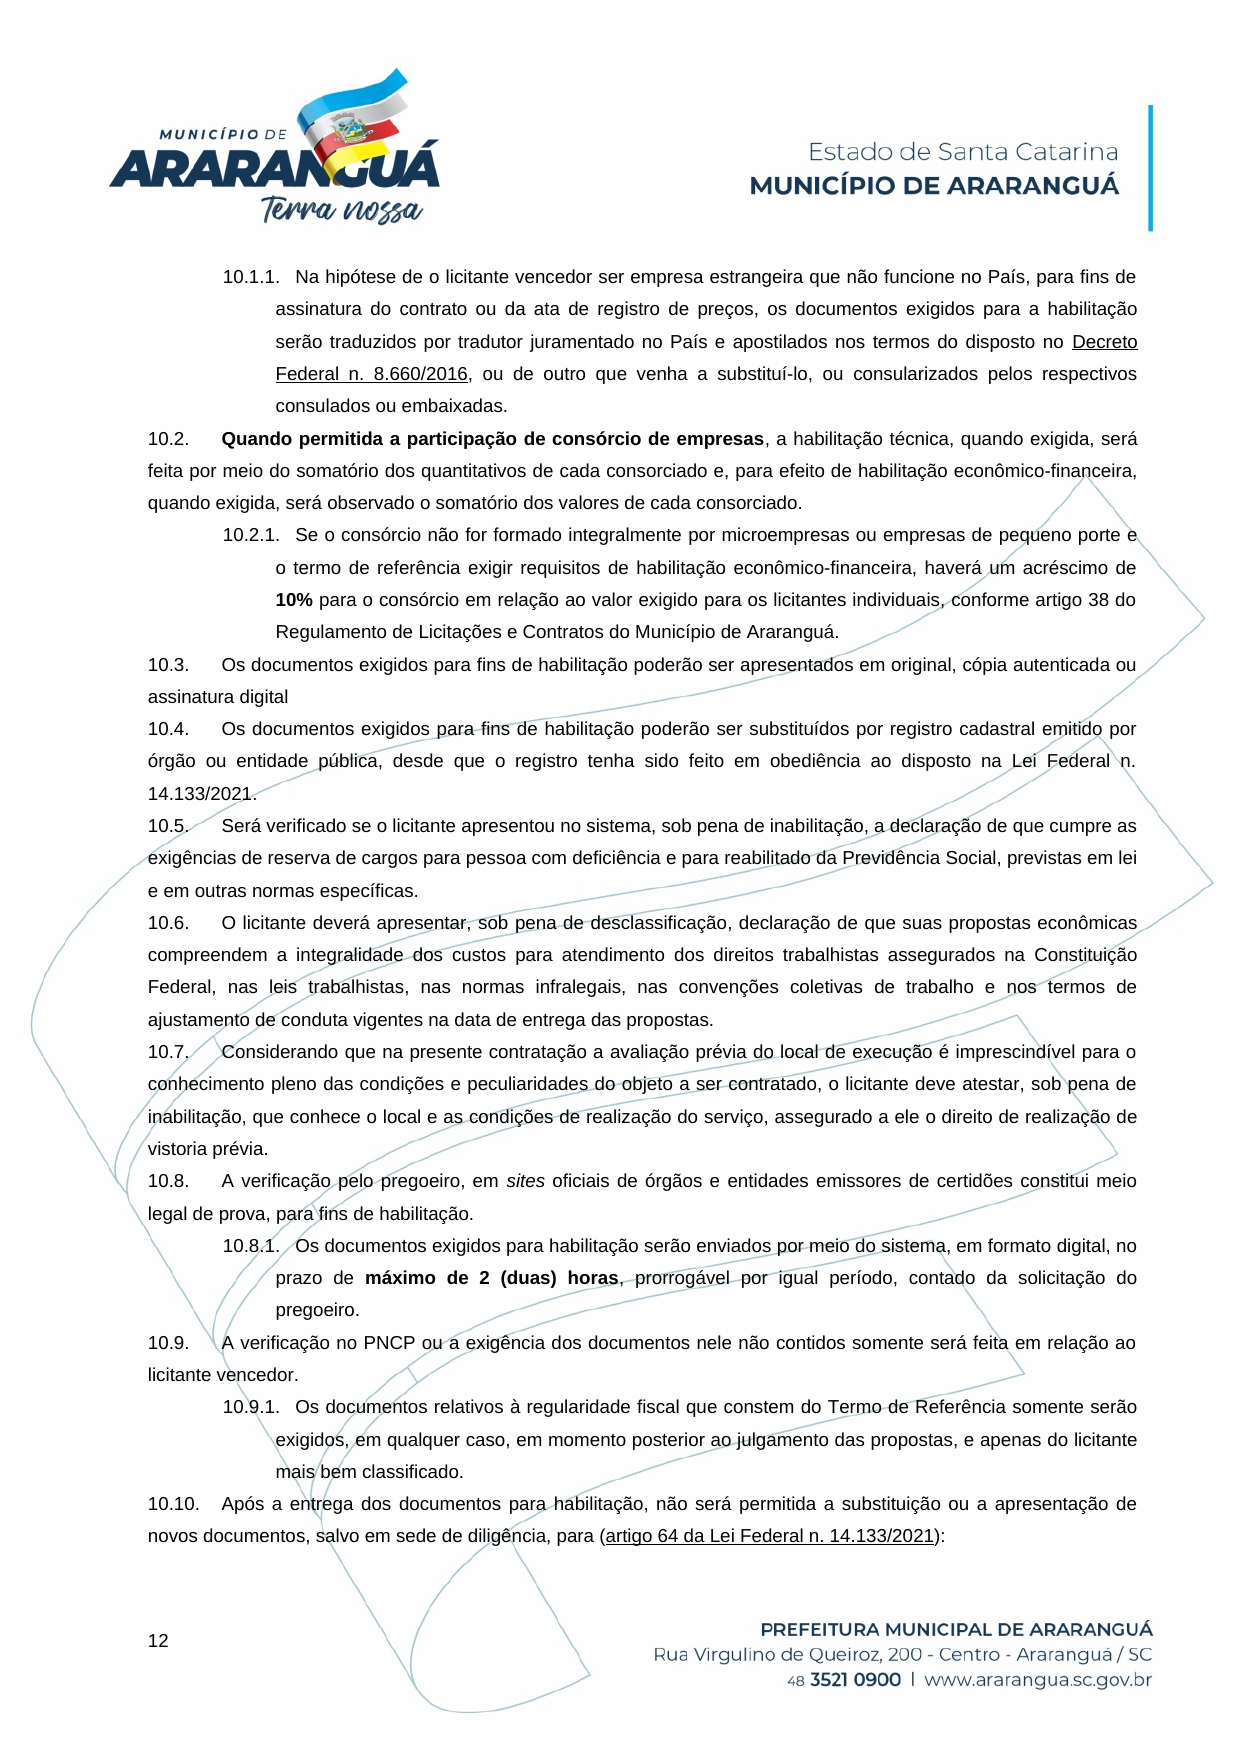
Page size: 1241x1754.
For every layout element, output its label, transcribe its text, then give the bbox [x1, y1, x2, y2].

list O licitante deverá apresentar, sob pena de desclassificação, declaração de que suas propostas econômicas compreendem a integralidade dos custos para atendimento dos direitos trabalhistas assegurados na Constituição Federal, nas leis trabalhistas, nas normas infralegais, nas convenções coletivas de trabalho e nos termos de ajustamento de conduta vigentes na data de entrega das propostas. [148, 912, 1138, 1030]
list Quando permitida a participação de consórcio de empresas, a habilitação técnica, quando exigida, será feita por meio do somatório dos quantitativos de cada consorciado e, para efeito de habilitação econômico-financeira, quando exigida, será observado o somatório dos valores de cada consorciado. [148, 427, 1138, 513]
list Os documentos exigidos para fins de habilitação poderão ser substituídos por registro cadastral emitido por órgão ou entidade pública, desde que o registro tenha sido feito em obediência ao disposto na Lei Federal n. 14.133/2021. [148, 718, 1138, 804]
list A verificação pelo pregoeiro, em sites oficiais de órgãos e entidades emissores de certidões constitui meio legal de prova, para fins de habilitação. [148, 1170, 1138, 1224]
picture [1, 0, 1241, 1754]
list Na hipótese de o licitante vencedor ser empresa estrangeira que não funcione no País, para ﬁns de assinatura do contrato ou da ata de registro de preços, os documentos exigidos para a habilitação serão traduzidos por tradutor juramentado no País e apostilados nos termos do disposto no Decreto Federal n. 8.660/2016, ou de outro que venha a substituí-lo, ou consularizados pelos respectivos consulados ou embaixadas. [223, 266, 1138, 417]
list Os documentos exigidos para fins de habilitação poderão ser apresentados em original, cópia autenticada ou assinatura digital [148, 653, 1138, 707]
list A verificação no PNCP ou a exigência dos documentos nele não contidos somente será feita em relação ao licitante vencedor. [148, 1331, 1138, 1385]
list Considerando que na presente contratação a avaliação prévia do local de execução é imprescindível para o conhecimento pleno das condições e peculiaridades do objeto a ser contratado, o licitante deve atestar, sob pena de inabilitação, que conhece o local e as condições de realização do serviço, assegurado a ele o direito de realização de vistoria prévia. [148, 1041, 1138, 1159]
list Os documentos relativos à regularidade fiscal que constem do Termo de Referência somente serão exigidos, em qualquer caso, em momento posterior ao julgamento das propostas, e apenas do licitante mais bem classificado. [223, 1396, 1138, 1482]
list Após a entrega dos documentos para habilitação, não será permitida a substituição ou a apresentação de novos documentos, salvo em sede de diligência, para (artigo 64 da Lei Federal n. 14.133/2021): [148, 1493, 1138, 1547]
list Se o consórcio não for formado integralmente por microempresas ou empresas de pequeno porte e o termo de referência exigir requisitos de habilitação econômico-financeira, haverá um acréscimo de 10% para o consórcio em relação ao valor exigido para os licitantes individuais, conforme artigo 38 do Regulamento de Licitações e Contratos do Município de Araranguá. [223, 524, 1138, 643]
list Será verificado se o licitante apresentou no sistema, sob pena de inabilitação, a declaração de que cumpre as exigências de reserva de cargos para pessoa com deficiência e para reabilitado da Previdência Social, previstas em lei e em outras normas específicas. [148, 815, 1138, 901]
list Os documentos exigidos para habilitação serão enviados por meio do sistema, em formato digital, no prazo de máximo de 2 (duas) horas, prorrogável por igual período, contado da solicitação do pregoeiro. [223, 1234, 1138, 1321]
